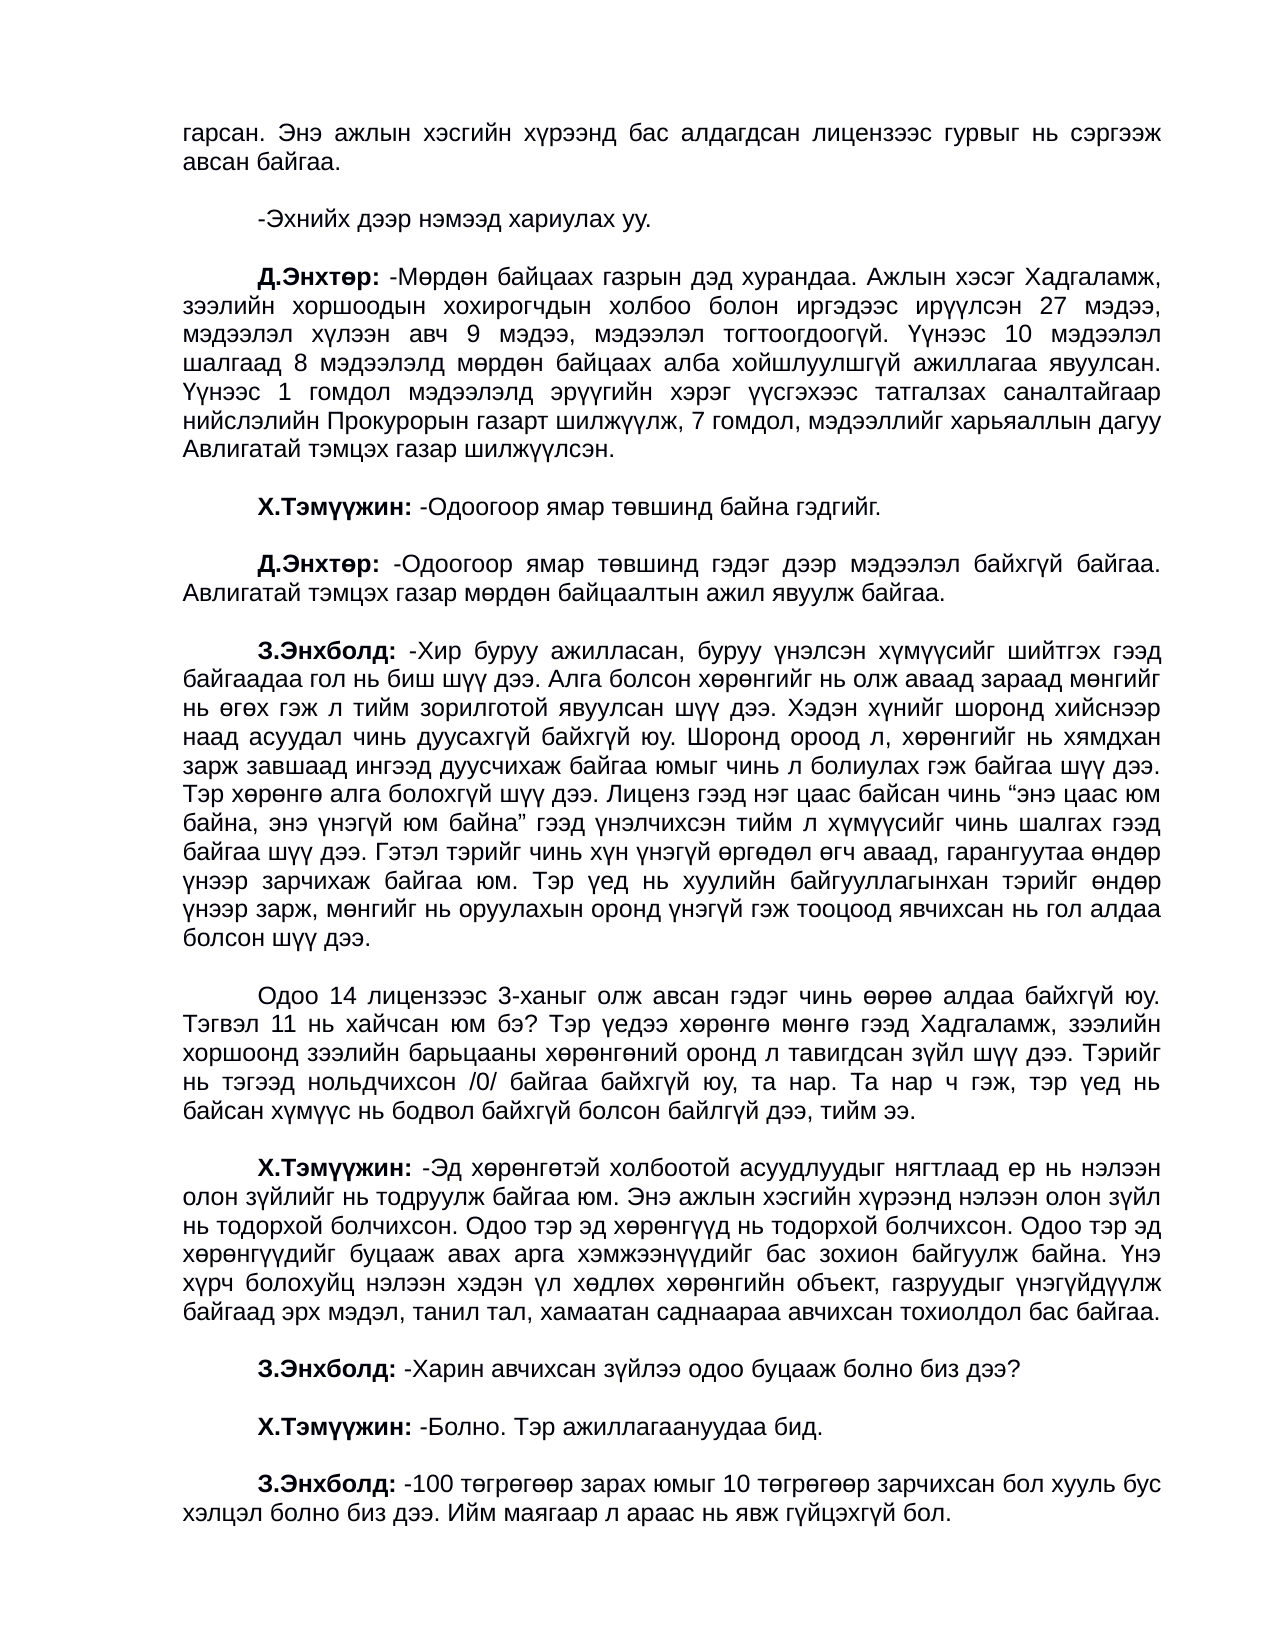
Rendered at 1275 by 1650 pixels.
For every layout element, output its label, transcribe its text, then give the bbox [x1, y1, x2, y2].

text Х.Тэмүүжин: -Эд хөрөнгөтэй холбоотой асуудлуудыг нягтлаад ер нь нэлээн олон зүйлийг нь тодруулж байгаа юм. Энэ ажлын хэсгийн хүрээнд нэлээн олон зүйл нь тодорхой болчихсон. Одоо тэр эд хөрөнгүүд нь тодорхой болчихсон. Одоо тэр эд хөрөнгүүдийг буцааж авах арга хэмжээнүүдийг бас зохион байгуулж байна. Үнэ хүрч болохуйц нэлээн хэдэн үл хөдлөх хөрөнгийн объект, газруудыг үнэгүйдүүлж байгаад эрх мэдэл, танил тал, хамаатан саднаараа авчихсан тохиолдол бас байгаа. [182, 1153, 1162, 1326]
text З.Энхболд: -Хир буруу ажилласан, буруу үнэлсэн хүмүүсийг шийтгэх гээд байгаадаа гол нь биш шүү дээ. Алга болсон хөрөнгийг нь олж аваад зараад мөнгийг нь өгөх гэж л тийм зорилготой явуулсан шүү дээ. Хэдэн хүнийг шоронд хийснээр наад асуудал чинь дуусахгүй байхгүй юу. Шоронд ороод л, хөрөнгийг нь хямдхан зарж завшаад ингээд дуусчихаж байгаа юмыг чинь л болиулах гэж байгаа шүү дээ. Тэр хөрөнгө алга болохгүй шүү дээ. Лиценз гээд нэг цаас байсан чинь “энэ цаас юм байна, энэ үнэгүй юм байна” гээд үнэлчихсэн тийм л хүмүүсийг чинь шалгах гээд байгаа шүү дээ. Гэтэл тэрийг чинь хүн үнэгүй өргөдөл өгч аваад, гарангуутаа өндөр үнээр зарчихаж байгаа юм. Тэр үед нь хуулийн байгууллагынхан тэрийг өндөр үнээр зарж, мөнгийг нь оруулахын оронд үнэгүй гэж тооцоод явчихсан нь гол алдаа болсон шүү дээ. [182, 636, 1162, 952]
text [182, 118, 1162, 176]
text З.Энхболд: -100 төгрөгөөр зарах юмыг 10 төгрөгөөр зарчихсан бол хууль бус хэлцэл болно биз дээ. Ийм маягаар л араас нь явж гүйцэхгүй бол. [182, 1469, 1162, 1527]
text Д.Энхтөр: -Мөрдөн байцаах газрын дэд хурандаа. Ажлын хэсэг Хадгаламж, зээлийн хоршоодын хохирогчдын холбоо болон иргэдээс ирүүлсэн 27 мэдээ, мэдээлэл хүлээн авч 9 мэдээ, мэдээлэл тогтоогдоогүй. Үүнээс 10 мэдээлэл шалгаад 8 мэдээлэлд мөрдөн байцаах алба хойшлуулшгүй ажиллагаа явуулсан. Үүнээс 1 гомдол мэдээлэлд эрүүгийн хэрэг үүсгэхээс татгалзах саналтайгаар нийслэлийн Прокурорын газарт шилжүүлж, 7 гомдол, мэдээллийг харьяаллын дагуу Авлигатай тэмцэх газар шилжүүлсэн. [182, 262, 1162, 463]
text Одоо 14 лицензээс 3-ханыг олж авсан гэдэг чинь өөрөө алдаа байхгүй юу. Тэгвэл 11 нь хайчсан юм бэ? Тэр үедээ хөрөнгө мөнгө гээд Хадгаламж, зээлийн хоршоонд зээлийн барьцааны хөрөнгөний оронд л тавигдсан зүйл шүү дээ. Тэрийг нь тэгээд нольдчихсон /0/ байгаа байхгүй юу, та нар. Та нар ч гэж, тэр үед нь байсан хүмүүс нь бодвол байхгүй болсон байлгүй дээ, тийм ээ. [182, 981, 1162, 1124]
text З.Энхболд: -Харин авчихсан зүйлээ одоо буцааж болно биз дээ? [182, 1354, 1162, 1383]
text Д.Энхтөр: -Одоогоор ямар төвшинд гэдэг дээр мэдээлэл байхгүй байгаа. Авлигатай тэмцэх газар мөрдөн байцаалтын ажил явуулж байгаа. [182, 549, 1162, 607]
text -Эхнийх дээр нэмээд хариулах уу. [182, 204, 1162, 233]
text Х.Тэмүүжин: -Болно. Тэр ажиллагаануудаа бид. [182, 1412, 1162, 1441]
text Х.Тэмүүжин: -Одоогоор ямар төвшинд байна гэдгийг. [182, 492, 1162, 521]
